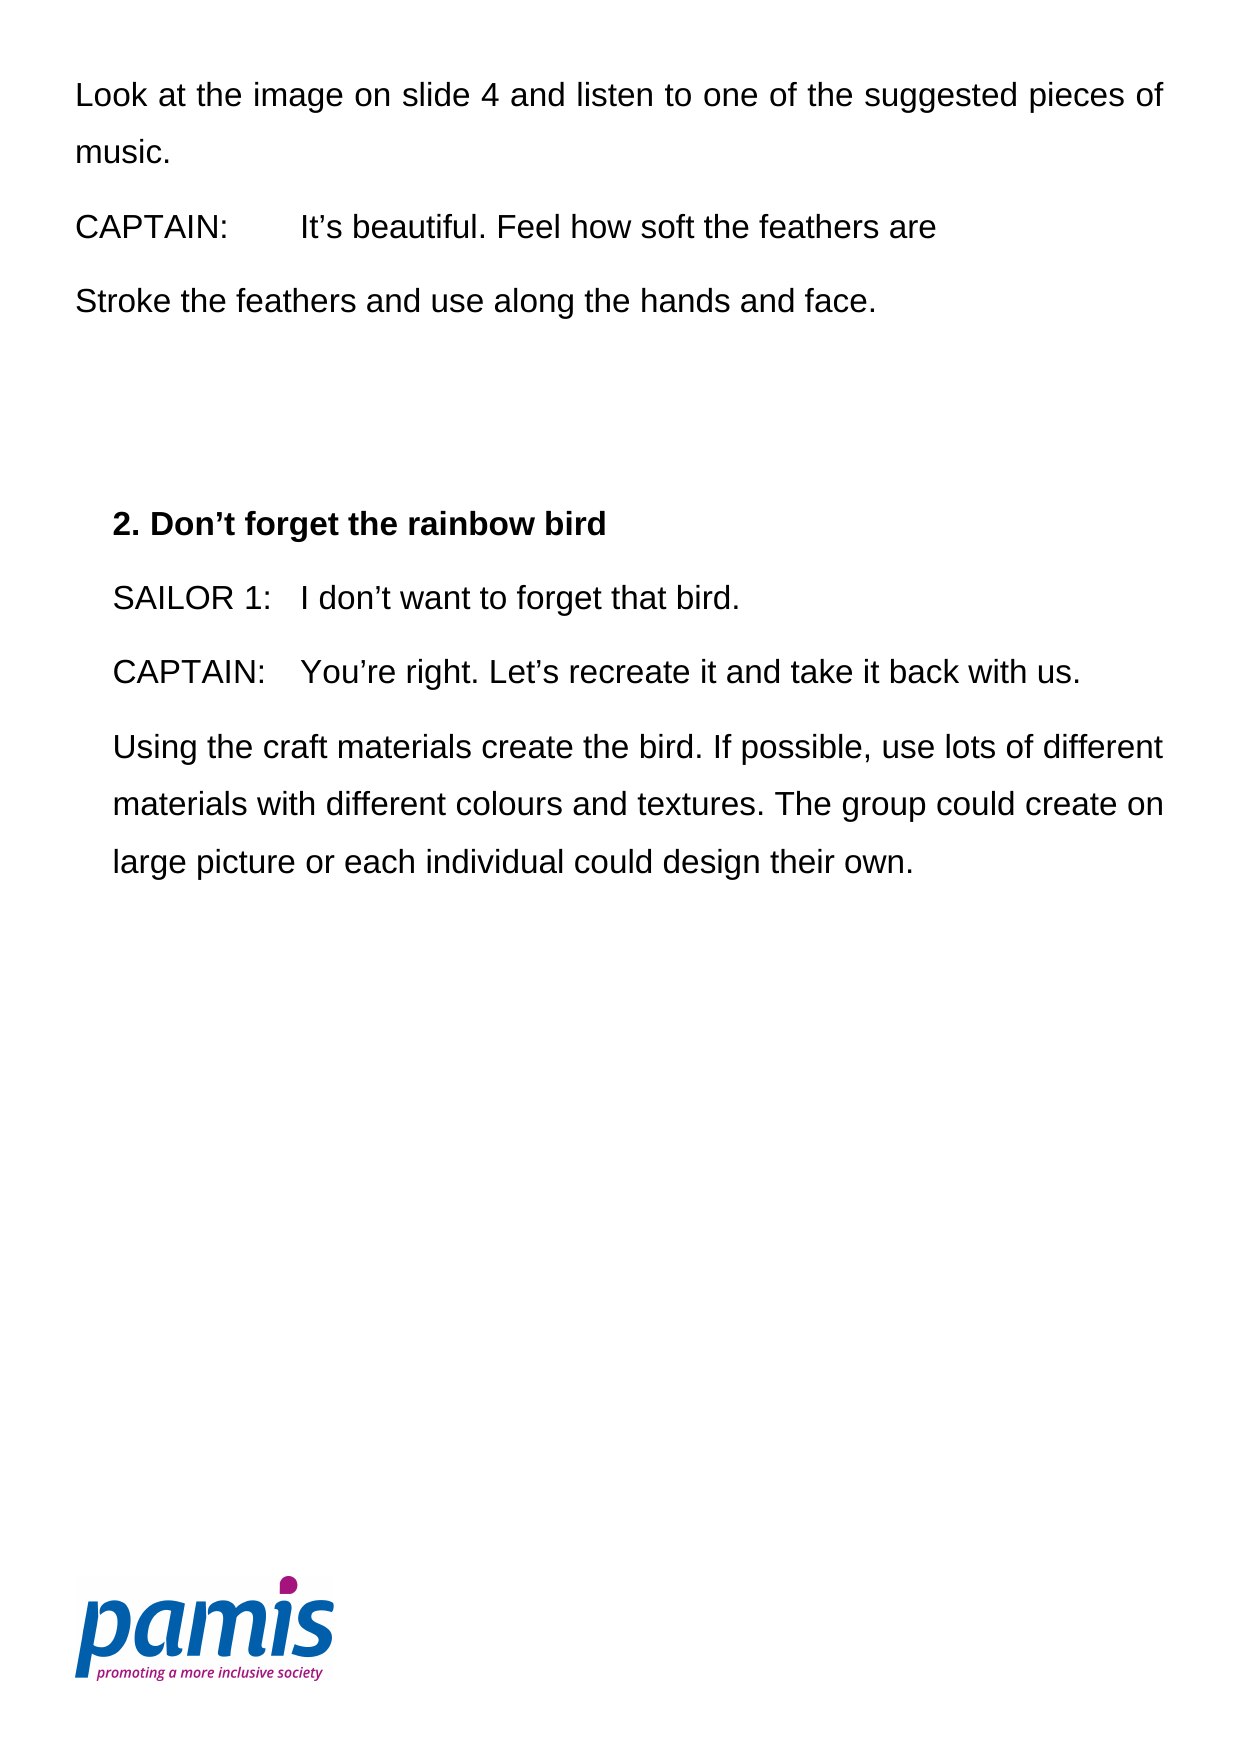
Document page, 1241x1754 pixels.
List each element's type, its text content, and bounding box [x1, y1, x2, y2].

text CAPTAIN: It’s beautiful. Feel how soft the feathers are [75, 207, 1165, 245]
text Look at the image on slide 4 and listen to one of the suggested pieces of music. [75, 75, 1165, 171]
text CAPTAIN: You’re right. Let’s recreate it and take it back with us. [112, 652, 1165, 691]
text Stroke the feathers and use along the hands and face. [75, 281, 1165, 319]
list Don’t forget the rainbow bird [112, 504, 1165, 542]
text Using the craft materials create the bird. If possible, use lots of different materials with different colours and textures. The group could create on large picture or each individual could design their own. [112, 727, 1165, 880]
text SAILOR 1: I don’t want to forget that bird. [112, 578, 1165, 617]
picture [75, 1576, 334, 1681]
